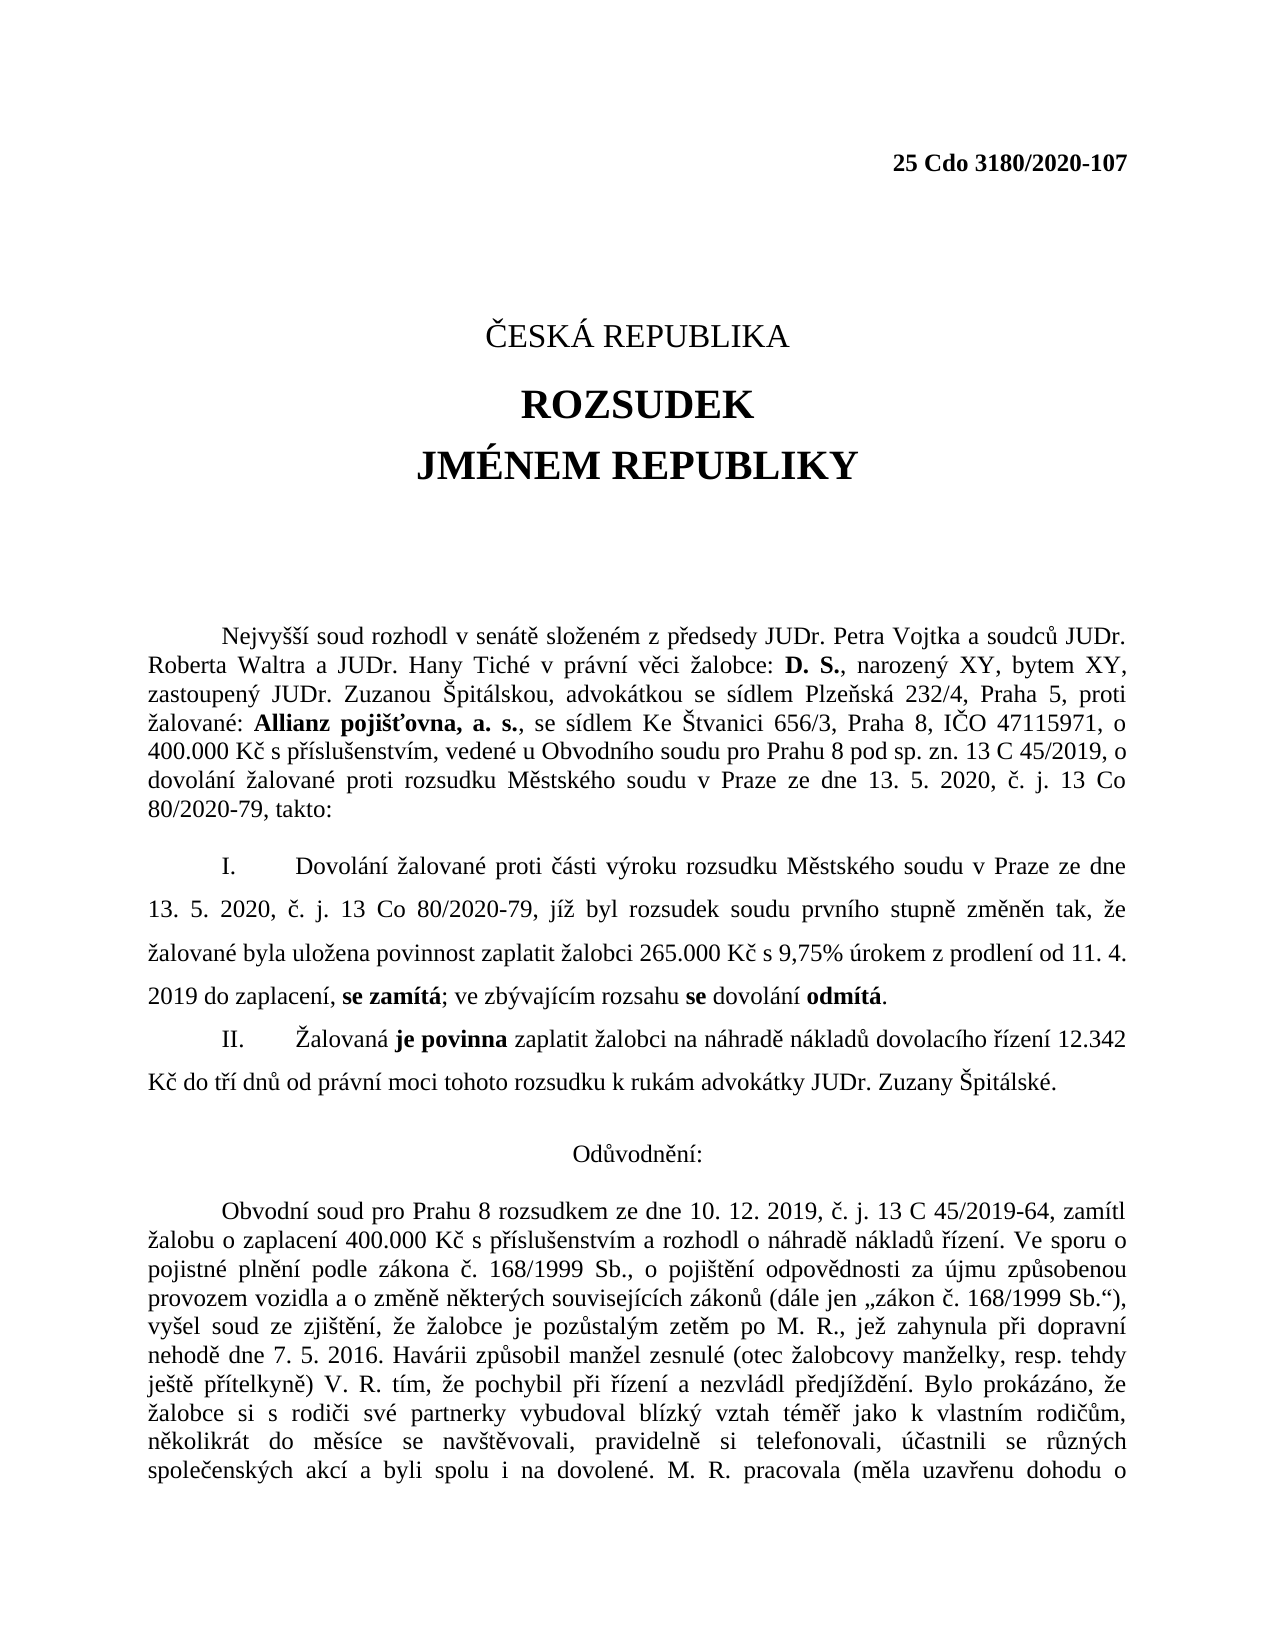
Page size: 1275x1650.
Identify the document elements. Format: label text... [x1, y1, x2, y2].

text 25 Cdo 3180/2020-107 [148, 148, 1127, 176]
text JMÉNEM REPUBLIKY [148, 440, 1127, 488]
text I. Dovolání žalované proti části výroku rozsudku Městského soudu v Praze ze dne 13. 5. 2020, č. j. 13 Co 80/2020-79, jíž byl rozsudek soudu prvního stupně změněn tak, že žalované byla uložena povinnost zaplatit žalobci 265.000 Kč s 9,75% úrokem z prodlení od 11. 4. 2019 do zaplacení, se zamítá; ve zbývajícím rozsahu se dovolání odmítá. [148, 851, 1127, 1009]
text Nejvyšší soud rozhodl v senátě složeném z předsedy JUDr. Petra Vojtka a soudců JUDr. Roberta Waltra a JUDr. Hany Tiché v právní věci žalobce: D. S., narozený XY, bytem XY, zastoupený JUDr. Zuzanou Špitálskou, advokátkou se sídlem Plzeňská 232/4, Praha 5, proti žalované: Allianz pojišťovna, a. s., se sídlem Ke Štvanici 656/3, Praha 8, IČO 47115971, o 400.000 Kč s příslušenstvím, vedené u Obvodního soudu pro Prahu 8 pod sp. zn. 13 C 45/2019, o dovolání žalované proti rozsudku Městského soudu v Praze ze dne 13. 5. 2020, č. j. 13 Co 80/2020-79, takto: [148, 621, 1127, 823]
text ROZSUDEK [148, 380, 1127, 428]
text II. Žalovaná je povinna zaplatit žalobci na náhradě nákladů dovolacího řízení 12.342 Kč do tří dnů od právní moci tohoto rozsudku k rukám advokátky JUDr. Zuzany Špitálské. [148, 1024, 1127, 1096]
text ČESKÁ REPUBLIKA [148, 316, 1127, 355]
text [148, 1196, 1127, 1484]
text Odůvodnění: [148, 1139, 1127, 1168]
